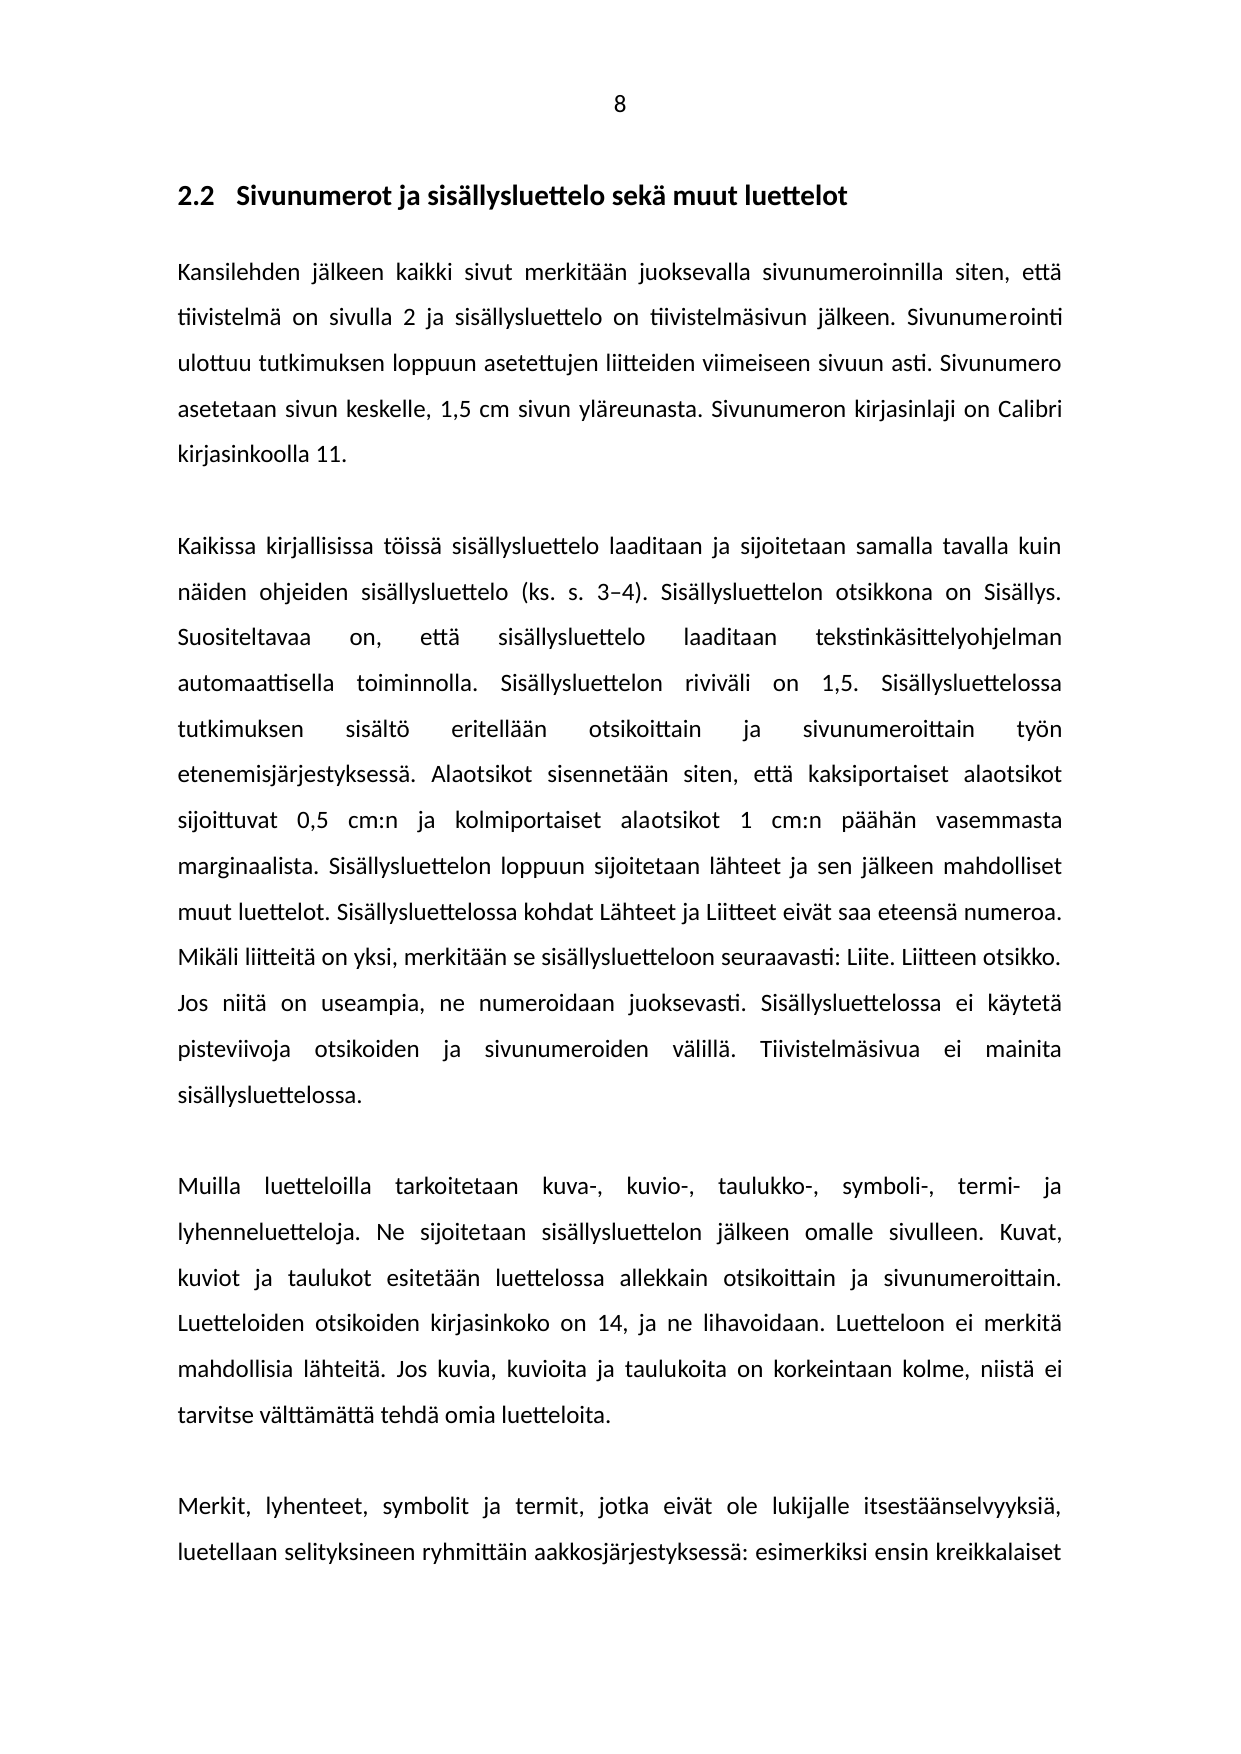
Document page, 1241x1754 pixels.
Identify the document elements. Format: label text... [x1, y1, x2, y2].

subtitle Sivunumerot ja sisällysluettelo sekä muut luettelot [177, 177, 1063, 213]
text Kansilehden jälkeen kaikki sivut merkitään juoksevalla sivunumeroinnilla siten, että tiivistelmä on sivulla 2 ja sisällysluettelo on tiivistelmäsivun jälkeen. Sivunumerointi ulottuu tutkimuksen loppuun asetettujen liitteiden viimeiseen sivuun asti. Sivunumero asetetaan sivun keskelle, 1,5 cm sivun yläreunasta. Sivunumeron kirjasinlaji on Calibri kirjasinkoolla 11. [177, 256, 1063, 469]
text Muilla luetteloilla tarkoitetaan kuva-, kuvio-, taulukko-, symboli-, termi- ja lyhenneluetteloja. Ne sijoitetaan sisällysluettelon jälkeen omalle sivulleen. Kuvat, kuviot ja taulukot esitetään luettelossa allekkain otsikoittain ja sivunumeroittain. Luetteloiden otsikoiden kirjasinkoko on 14, ja ne lihavoidaan. Luetteloon ei merkitä mahdollisia lähteitä. Jos kuvia, kuvioita ja taulukoita on korkeintaan kolme, niistä ei tarvitse välttämättä tehdä omia luetteloita. [177, 1170, 1063, 1429]
text Kaikissa kirjallisissa töissä sisällysluettelo laaditaan ja sijoitetaan samalla tavalla kuin näiden ohjeiden sisällysluettelo (ks. s. 3–4). Sisällysluettelon otsikkona on Sisällys. Suositeltavaa on, että sisällysluettelo laaditaan tekstinkäsittelyohjelman automaattisella toiminnolla. Sisällysluettelon riviväli on 1,5. Sisällysluettelossa tutkimuksen sisältö eritellään otsikoittain ja sivunumeroittain työn etenemisjärjestyksessä. Alaotsikot sisennetään siten, että kaksiportaiset alaotsikot sijoittuvat 0,5 cm:n ja kolmiportaiset alaotsikot 1 cm:n päähän vasemmasta marginaalista. Sisällysluettelon loppuun sijoitetaan lähteet ja sen jälkeen mahdolliset muut luettelot. Sisällysluettelossa kohdat Lähteet ja Liitteet eivät saa eteensä numeroa. Mikäli liitteitä on yksi, merkitään se sisällysluetteloon seuraavasti: Liite. Liitteen otsikko. Jos niitä on useampia, ne numeroidaan juoksevasti. Sisällysluettelossa ei käytetä pisteviivoja otsikoiden ja sivunumeroiden välillä. Tiivistelmäsivua ei mainita sisällysluettelossa. [177, 530, 1063, 1109]
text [177, 1490, 1063, 1567]
